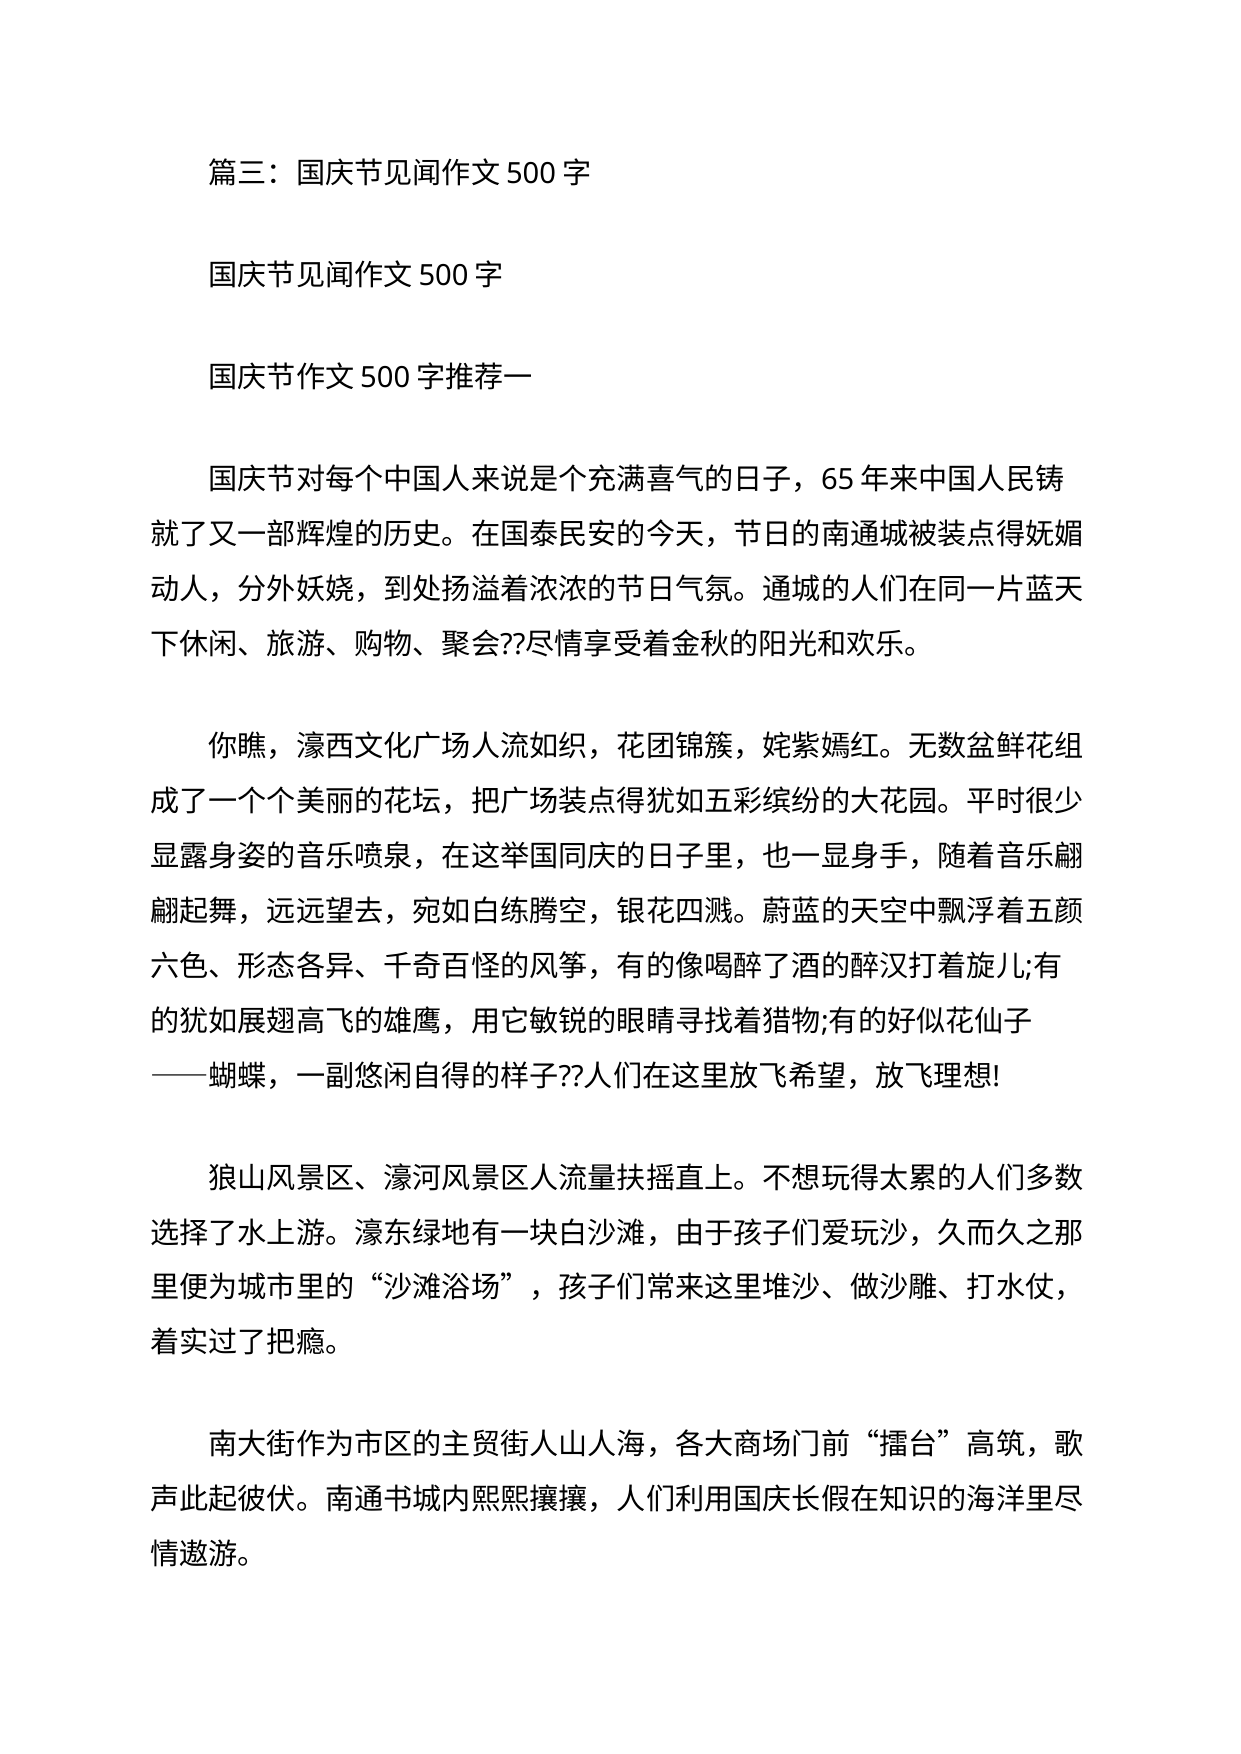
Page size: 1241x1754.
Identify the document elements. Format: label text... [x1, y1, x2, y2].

text 你瞧，濠西文化广场人流如织，花团锦簇，姹紫嫣红。无数盆鲜花组成了一个个美丽的花坛，把广场装点得犹如五彩缤纷的大花园。平时很少显露身姿的音乐喷泉，在这举国同庆的日子里，也一显身手，随着音乐翩翩起舞，远远望去，宛如白练腾空，银花四溅。蔚蓝的天空中飘浮着五颜六色、形态各异、千奇百怪的风筝，有的像喝醉了酒的醉汉打着旋儿;有的犹如展翅高飞的雄鹰，用它敏锐的眼睛寻找着猎物;有的好似花仙子——蝴蝶，一副悠闲自得的样子??人们在这里放飞希望，放飞理想! [150, 723, 1090, 1095]
text 狼山风景区、濠河风景区人流量扶摇直上。不想玩得太累的人们多数选择了水上游。濠东绿地有一块白沙滩，由于孩子们爱玩沙，久而久之那里便为城市里的“沙滩浴场”，孩子们常来这里堆沙、做沙雕、打水仗，着实过了把瘾。 [150, 1154, 1090, 1361]
text 南大街作为市区的主贸街人山人海，各大商场门前“擂台”高筑，歌声此起彼伏。南通书城内熙熙攘攘，人们利用国庆长假在知识的海洋里尽情遨游。 [150, 1421, 1090, 1573]
text 国庆节作文500字推荐一 [150, 354, 1090, 396]
text 国庆节见闻作文500字 [150, 252, 1090, 294]
text 篇三：国庆节见闻作文500字 [150, 150, 1090, 192]
text 国庆节对每个中国人来说是个充满喜气的日子，65年来中国人民铸就了又一部辉煌的历史。在国泰民安的今天，节日的南通城被装点得妩媚动人，分外妖娆，到处扬溢着浓浓的节日气氛。通城的人们在同一片蓝天下休闲、旅游、购物、聚会??尽情享受着金秋的阳光和欢乐。 [150, 456, 1090, 663]
